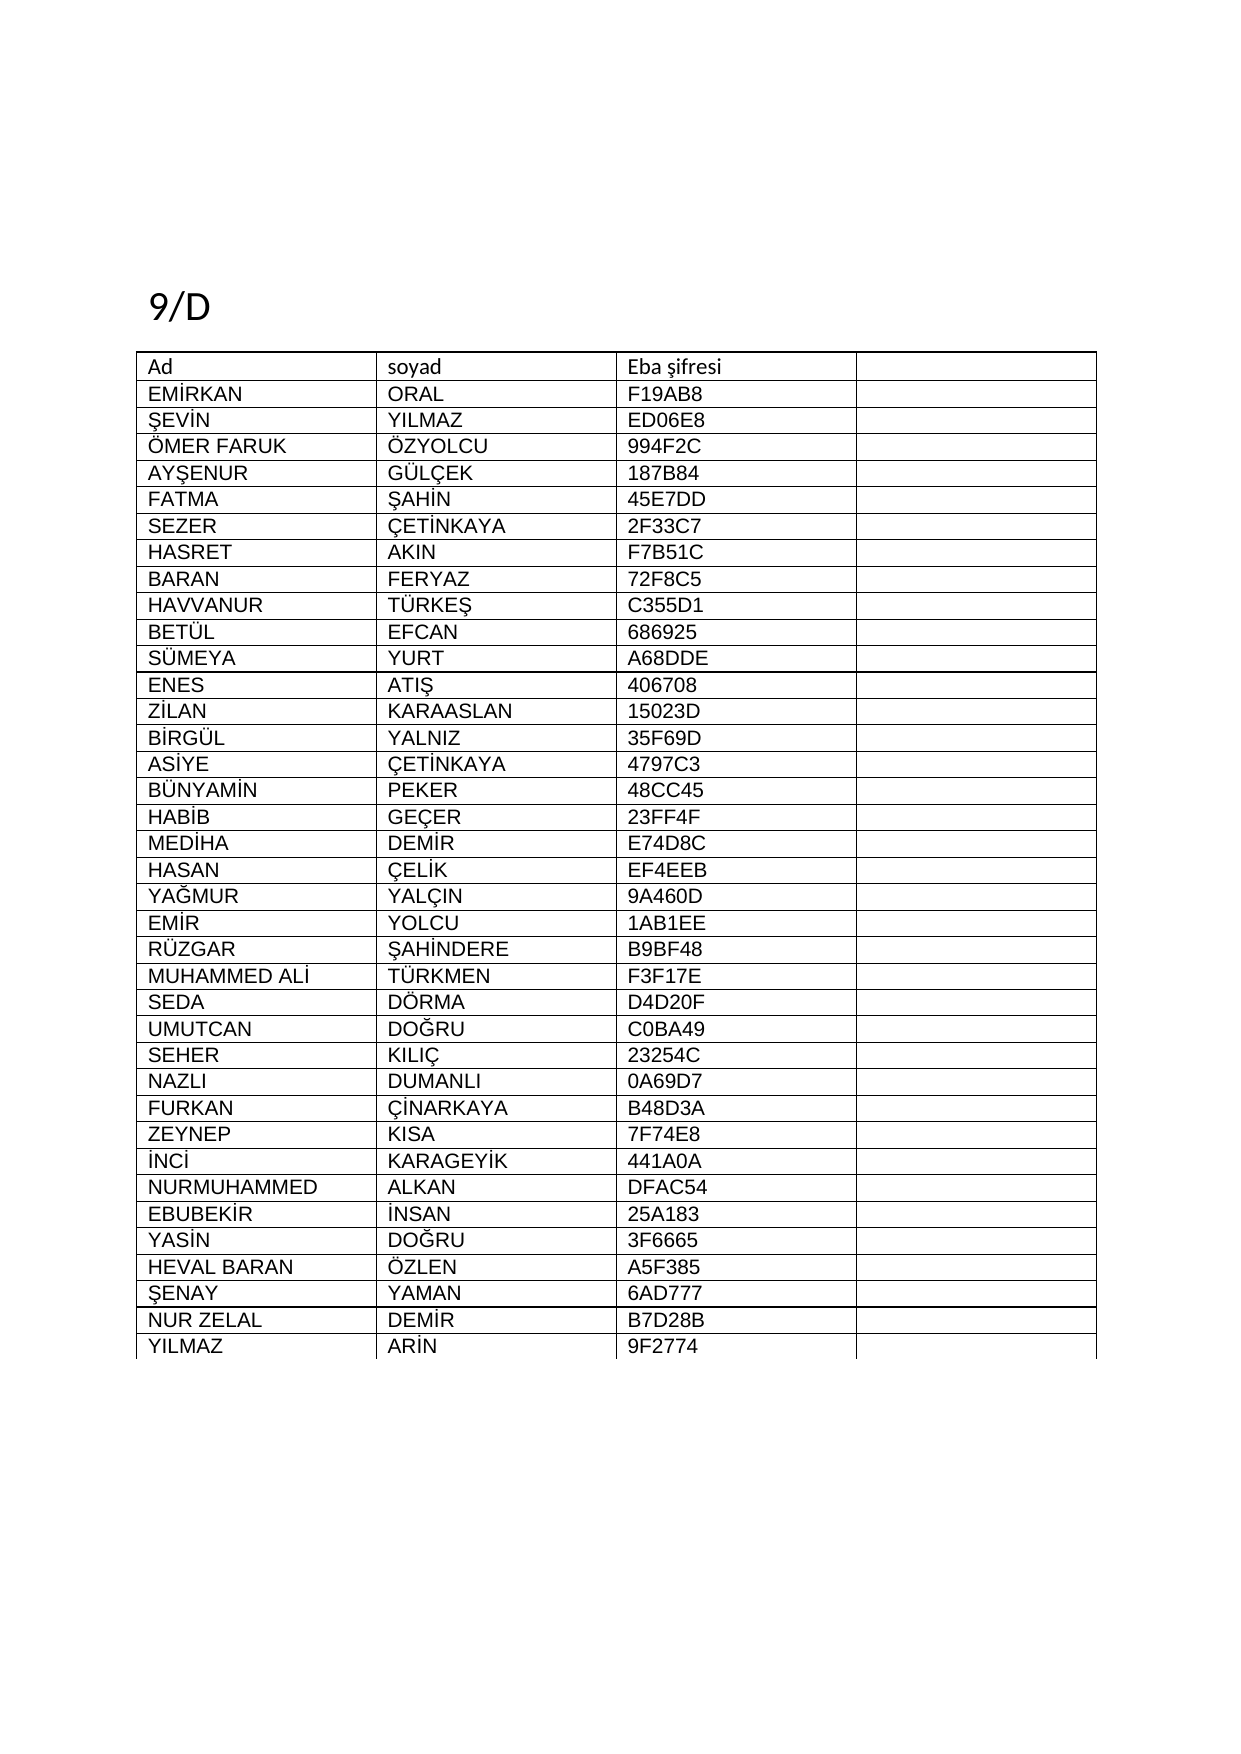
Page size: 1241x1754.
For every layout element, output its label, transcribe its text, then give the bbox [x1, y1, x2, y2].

table_cell HEVAL BARAN [137, 1255, 376, 1280]
table_cell [857, 1122, 1096, 1148]
table_cell B7D28B [617, 1308, 856, 1333]
table_cell [857, 937, 1096, 962]
table_cell KARAASLAN [377, 699, 616, 724]
table_cell C0BA49 [617, 1016, 856, 1042]
table_cell F19AB8 [617, 381, 856, 407]
table_cell A5F385 [617, 1255, 856, 1280]
table_cell NURMUHAMMED [137, 1175, 376, 1201]
table_cell B9BF48 [617, 937, 856, 962]
table_cell [857, 725, 1096, 751]
table_cell [857, 408, 1096, 433]
table_cell ED06E8 [617, 408, 856, 433]
table_cell YILMAZ [137, 1334, 376, 1359]
table_cell ZEYNEP [137, 1122, 376, 1148]
table_cell 0A69D7 [617, 1069, 856, 1095]
table_cell ŞENAY [137, 1281, 376, 1306]
table_cell PEKER [377, 778, 616, 804]
table_cell 4797C3 [617, 752, 856, 777]
table_cell ÇETİNKAYA [377, 752, 616, 777]
table_cell İNSAN [377, 1202, 616, 1227]
table_cell [857, 884, 1096, 909]
table_cell KISA [377, 1122, 616, 1148]
table_cell 187B84 [617, 461, 856, 486]
table_cell [857, 593, 1096, 618]
table_cell HASAN [137, 858, 376, 883]
table_cell [857, 487, 1096, 513]
table_cell ENES [137, 673, 376, 698]
table_cell [857, 699, 1096, 724]
table_cell YAĞMUR [137, 884, 376, 909]
table_cell FURKAN [137, 1096, 376, 1121]
table_cell BARAN [137, 567, 376, 592]
table_header soyad [377, 353, 616, 380]
table_cell [857, 461, 1096, 486]
table_cell GEÇER [377, 805, 616, 830]
table_cell 994F2C [617, 434, 856, 460]
table_cell ASİYE [137, 752, 376, 777]
table_cell SEZER [137, 514, 376, 539]
table_cell DOĞRU [377, 1016, 616, 1042]
table_header Ad [137, 353, 376, 380]
table_cell EF4EEB [617, 858, 856, 883]
table_cell [857, 858, 1096, 883]
table_cell [857, 1281, 1096, 1306]
table_cell ÇELİK [377, 858, 616, 883]
table_cell BİRGÜL [137, 725, 376, 751]
table_cell SÜMEYA [137, 646, 376, 671]
table_cell 45E7DD [617, 487, 856, 513]
table_cell İNCİ [137, 1149, 376, 1174]
table_cell KARAGEYİK [377, 1149, 616, 1174]
table_cell YAMAN [377, 1281, 616, 1306]
table_cell ARİN [377, 1334, 616, 1359]
table_cell YALÇIN [377, 884, 616, 909]
table_cell ORAL [377, 381, 616, 407]
table_header [857, 353, 1096, 380]
table_cell F7B51C [617, 540, 856, 566]
table_cell [857, 805, 1096, 830]
table_cell 72F8C5 [617, 567, 856, 592]
table_cell 23FF4F [617, 805, 856, 830]
table_cell MEDİHA [137, 831, 376, 857]
table_cell MUHAMMED ALİ [137, 964, 376, 989]
table_cell BÜNYAMİN [137, 778, 376, 804]
table_cell 7F74E8 [617, 1122, 856, 1148]
table_cell [857, 1255, 1096, 1280]
table_cell NUR ZELAL [137, 1308, 376, 1333]
table_cell 3F6665 [617, 1228, 856, 1253]
table_cell DEMİR [377, 831, 616, 857]
table_cell B48D3A [617, 1096, 856, 1121]
table_cell FATMA [137, 487, 376, 513]
table_cell 406708 [617, 673, 856, 698]
table_cell HAVVANUR [137, 593, 376, 618]
table_cell 686925 [617, 620, 856, 645]
table_cell 2F33C7 [617, 514, 856, 539]
table_cell [857, 673, 1096, 698]
table_cell BETÜL [137, 620, 376, 645]
table_cell ÖZYOLCU [377, 434, 616, 460]
table_cell RÜZGAR [137, 937, 376, 962]
text 9/D [148, 280, 1093, 331]
table_cell EFCAN [377, 620, 616, 645]
table_cell [857, 1069, 1096, 1095]
table_cell [857, 1043, 1096, 1068]
table_cell EMİRKAN [137, 381, 376, 407]
table_cell EBUBEKİR [137, 1202, 376, 1227]
table_cell [857, 1096, 1096, 1121]
table_cell DOĞRU [377, 1228, 616, 1253]
table_cell 9A460D [617, 884, 856, 909]
table_cell 23254C [617, 1043, 856, 1068]
table_cell DEMİR [377, 1308, 616, 1333]
table_cell [857, 1308, 1096, 1333]
table_cell E74D8C [617, 831, 856, 857]
table_cell HASRET [137, 540, 376, 566]
table_cell 1AB1EE [617, 911, 856, 936]
table_cell [857, 990, 1096, 1015]
table_cell DFAC54 [617, 1175, 856, 1201]
table_cell ÇETİNKAYA [377, 514, 616, 539]
table_cell TÜRKEŞ [377, 593, 616, 618]
table_cell YILMAZ [377, 408, 616, 433]
table_cell [857, 620, 1096, 645]
table_cell [857, 911, 1096, 936]
table_cell F3F17E [617, 964, 856, 989]
table_cell ÖZLEN [377, 1255, 616, 1280]
table_cell ATIŞ [377, 673, 616, 698]
table_cell YOLCU [377, 911, 616, 936]
table_cell FERYAZ [377, 567, 616, 592]
table_cell [857, 567, 1096, 592]
table_cell ZİLAN [137, 699, 376, 724]
table_cell [857, 434, 1096, 460]
table_cell ÖMER FARUK [137, 434, 376, 460]
table_cell [857, 514, 1096, 539]
table_cell [857, 831, 1096, 857]
table_cell 15023D [617, 699, 856, 724]
table_cell 48CC45 [617, 778, 856, 804]
table_cell NAZLI [137, 1069, 376, 1095]
table_cell [857, 1016, 1096, 1042]
table_cell [857, 646, 1096, 671]
table_cell [857, 540, 1096, 566]
table_cell ŞAHİN [377, 487, 616, 513]
table_cell 9F2774 [617, 1334, 856, 1359]
table_cell 35F69D [617, 725, 856, 751]
table_cell [857, 381, 1096, 407]
table_header Eba şifresi [617, 353, 856, 380]
table_cell D4D20F [617, 990, 856, 1015]
table_cell DUMANLI [377, 1069, 616, 1095]
table_cell GÜLÇEK [377, 461, 616, 486]
table_cell ÇİNARKAYA [377, 1096, 616, 1121]
table_cell A68DDE [617, 646, 856, 671]
table_cell 6AD777 [617, 1281, 856, 1306]
table_cell 441A0A [617, 1149, 856, 1174]
table_cell TÜRKMEN [377, 964, 616, 989]
table_cell YALNIZ [377, 725, 616, 751]
table_cell ALKAN [377, 1175, 616, 1201]
table_cell KILIÇ [377, 1043, 616, 1068]
table_cell AYŞENUR [137, 461, 376, 486]
table_cell YASİN [137, 1228, 376, 1253]
table_cell [857, 1149, 1096, 1174]
table_cell C355D1 [617, 593, 856, 618]
table_cell 25A183 [617, 1202, 856, 1227]
table_cell [857, 1202, 1096, 1227]
table_cell HABİB [137, 805, 376, 830]
table_cell EMİR [137, 911, 376, 936]
table_cell [857, 778, 1096, 804]
table_cell YURT [377, 646, 616, 671]
table_cell [857, 1334, 1096, 1359]
table_cell SEDA [137, 990, 376, 1015]
table_cell AKIN [377, 540, 616, 566]
table_cell [857, 1228, 1096, 1253]
table_cell DÖRMA [377, 990, 616, 1015]
table_cell [857, 1175, 1096, 1201]
table_cell [857, 964, 1096, 989]
table_cell UMUTCAN [137, 1016, 376, 1042]
table_cell [857, 752, 1096, 777]
table_cell SEHER [137, 1043, 376, 1068]
table_cell ŞEVİN [137, 408, 376, 433]
table_cell ŞAHİNDERE [377, 937, 616, 962]
